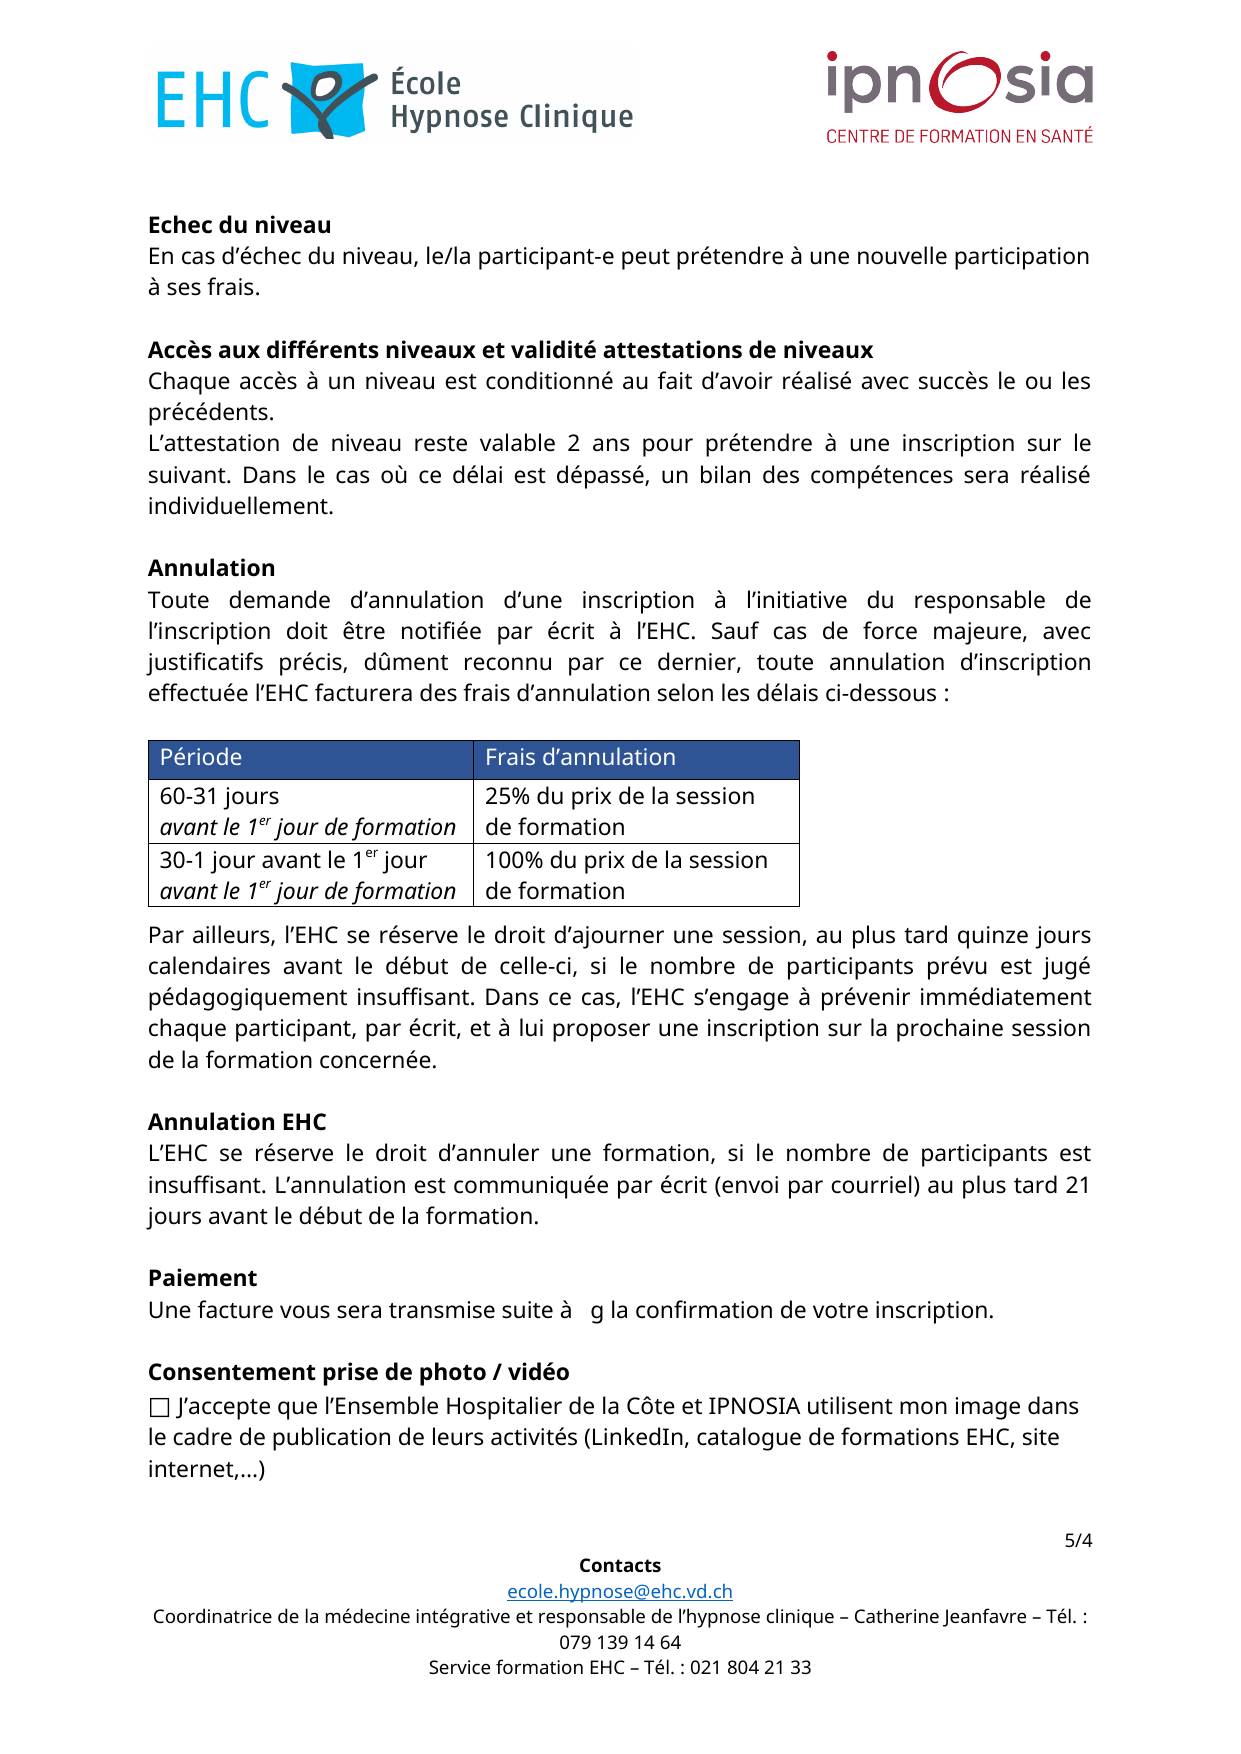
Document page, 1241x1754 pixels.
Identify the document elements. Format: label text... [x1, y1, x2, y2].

text Annulation EHC [148, 1106, 1093, 1137]
table_header Frais d’annulation [474, 741, 799, 779]
text L’attestation de niveau reste valable 2 ans pour prétendre à une inscription sur le suivant. Dans le cas où ce délai est dépassé, un bilan des compétences sera réalisé individuellement. [148, 427, 1093, 521]
text En cas d’échec du niveau, le/la participant-e peut prétendre à une nouvelle participation à ses frais. [148, 240, 1093, 302]
text Une facture vous sera transmise suite à g la confirmation de votre inscription. [148, 1293, 1093, 1325]
table_cell 30-1 jour avant le 1er jour avant le 1er jour de formation [149, 844, 473, 906]
picture [147, 44, 636, 139]
text Accès aux différents niveaux et validité attestations de niveaux [148, 333, 1093, 365]
picture [827, 51, 1093, 143]
text Annulation [148, 552, 1093, 583]
text Chaque accès à un niveau est conditionné au fait d’avoir réalisé avec succès le ou les précédents. [148, 365, 1093, 427]
text Paiement [148, 1262, 1093, 1293]
text Par ailleurs, l’EHC se réserve le droit d’ajourner une session, au plus tard quinze jours calendaires avant le début de celle-ci, si le nombre de participants prévu est jugé pédagogiquement insuffisant. Dans ce cas, l’EHC s’engage à prévenir immédiatement chaque participant, par écrit, et à lui proposer une inscription sur la prochaine session de la formation concernée. [148, 918, 1093, 1075]
table_header Période [149, 741, 473, 779]
text □ J’accepte que l’Ensemble Hospitalier de la Côte et IPNOSIA utilisent mon image dans le cadre de publication de leurs activités (LinkedIn, catalogue de formations EHC, site internet,…) [148, 1387, 1093, 1484]
table_cell 25% du prix de la session de formation [474, 780, 799, 843]
table_cell 60-31 jours avant le 1er jour de formation [149, 780, 473, 843]
text Toute demande d’annulation d’une inscription à l’initiative du responsable de l’inscription doit être notifiée par écrit à l’EHC. Sauf cas de force majeure, avec justificatifs précis, dûment reconnu par ce dernier, toute annulation d’inscription effectuée l’EHC facturera des frais d’annulation selon les délais ci-dessous : [148, 583, 1093, 708]
text Consentement prise de photo / vidéo [148, 1356, 1093, 1387]
text Echec du niveau [148, 208, 1093, 240]
text L’EHC se réserve le droit d’annuler une formation, si le nombre de participants est insuffisant. L’annulation est communiquée par écrit (envoi par courriel) au plus tard 21 jours avant le début de la formation. [148, 1137, 1093, 1231]
table_cell 100% du prix de la session de formation [474, 844, 799, 906]
